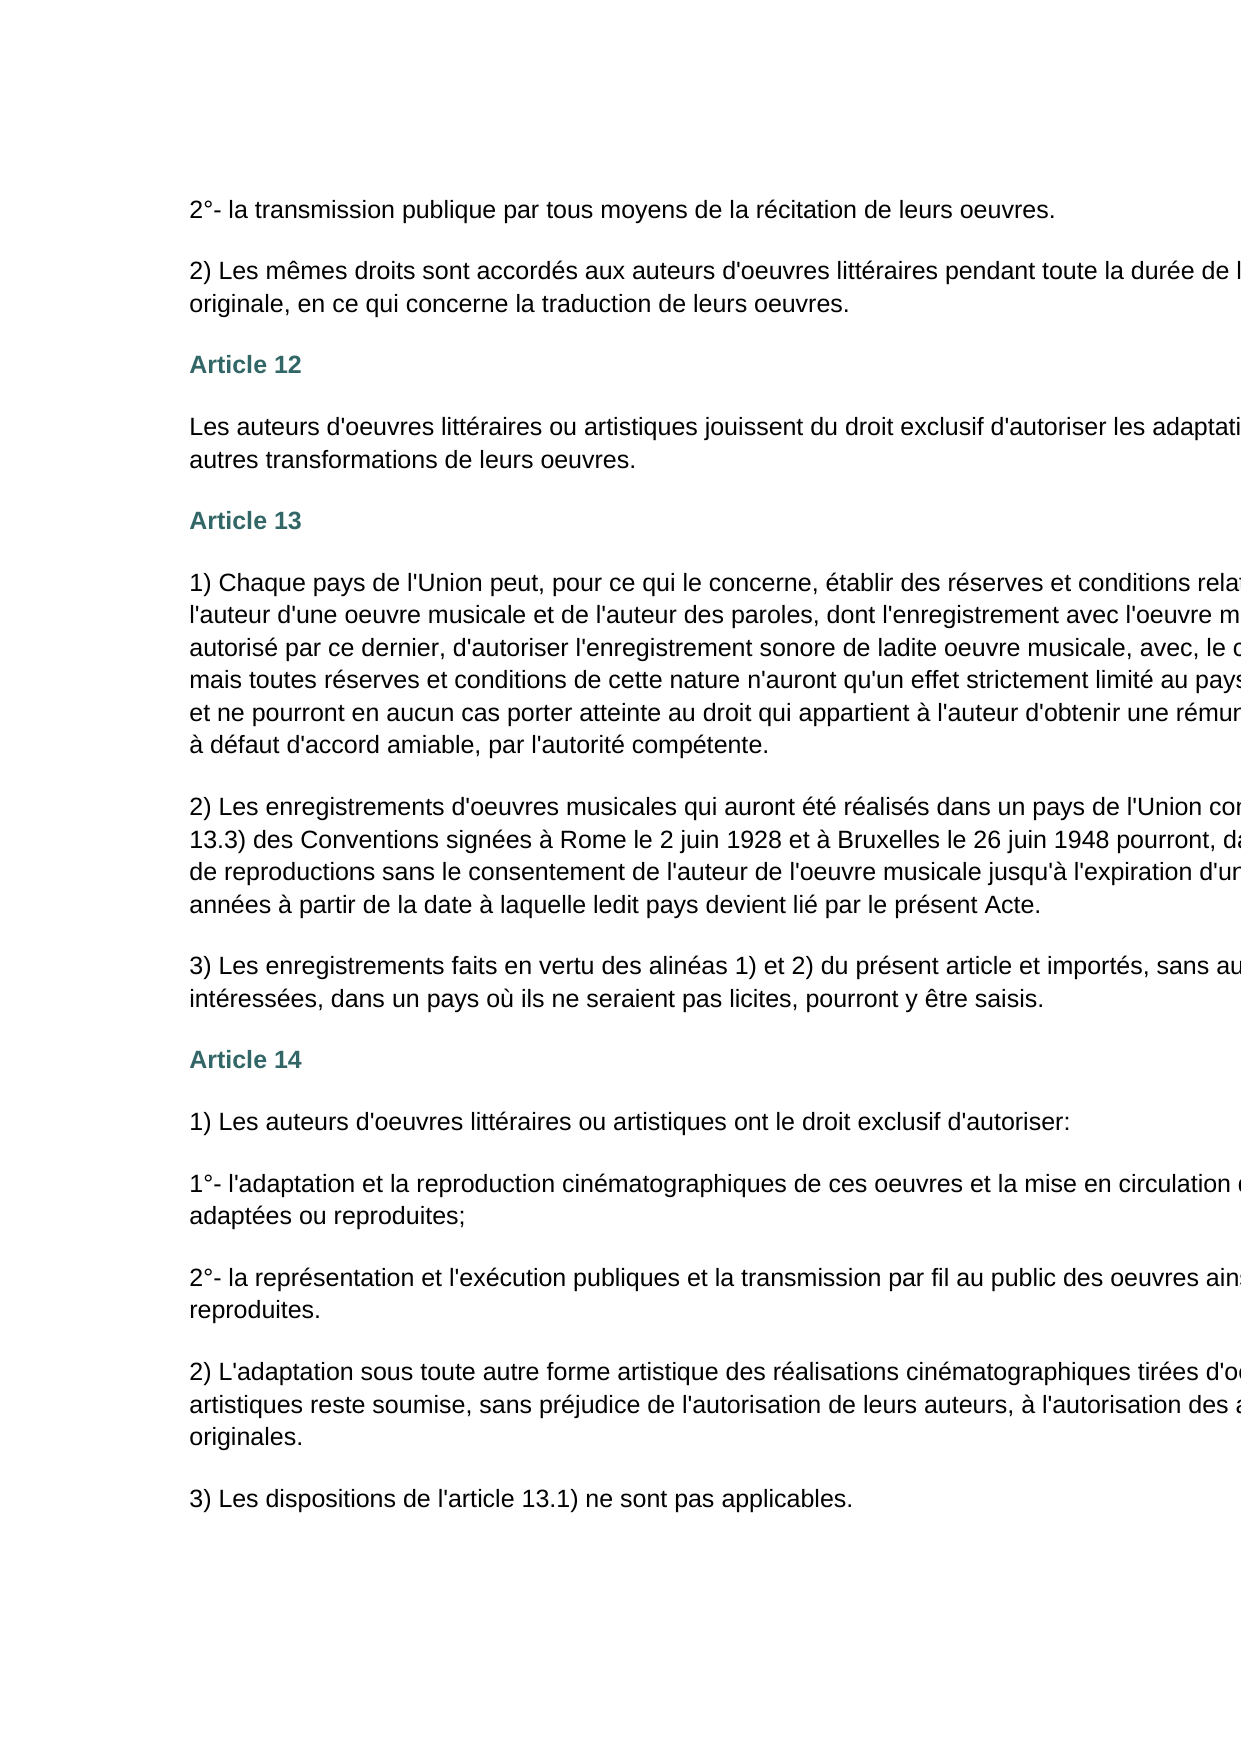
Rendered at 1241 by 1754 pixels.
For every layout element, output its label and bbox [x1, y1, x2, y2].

table_header [188, 162, 1240, 1545]
